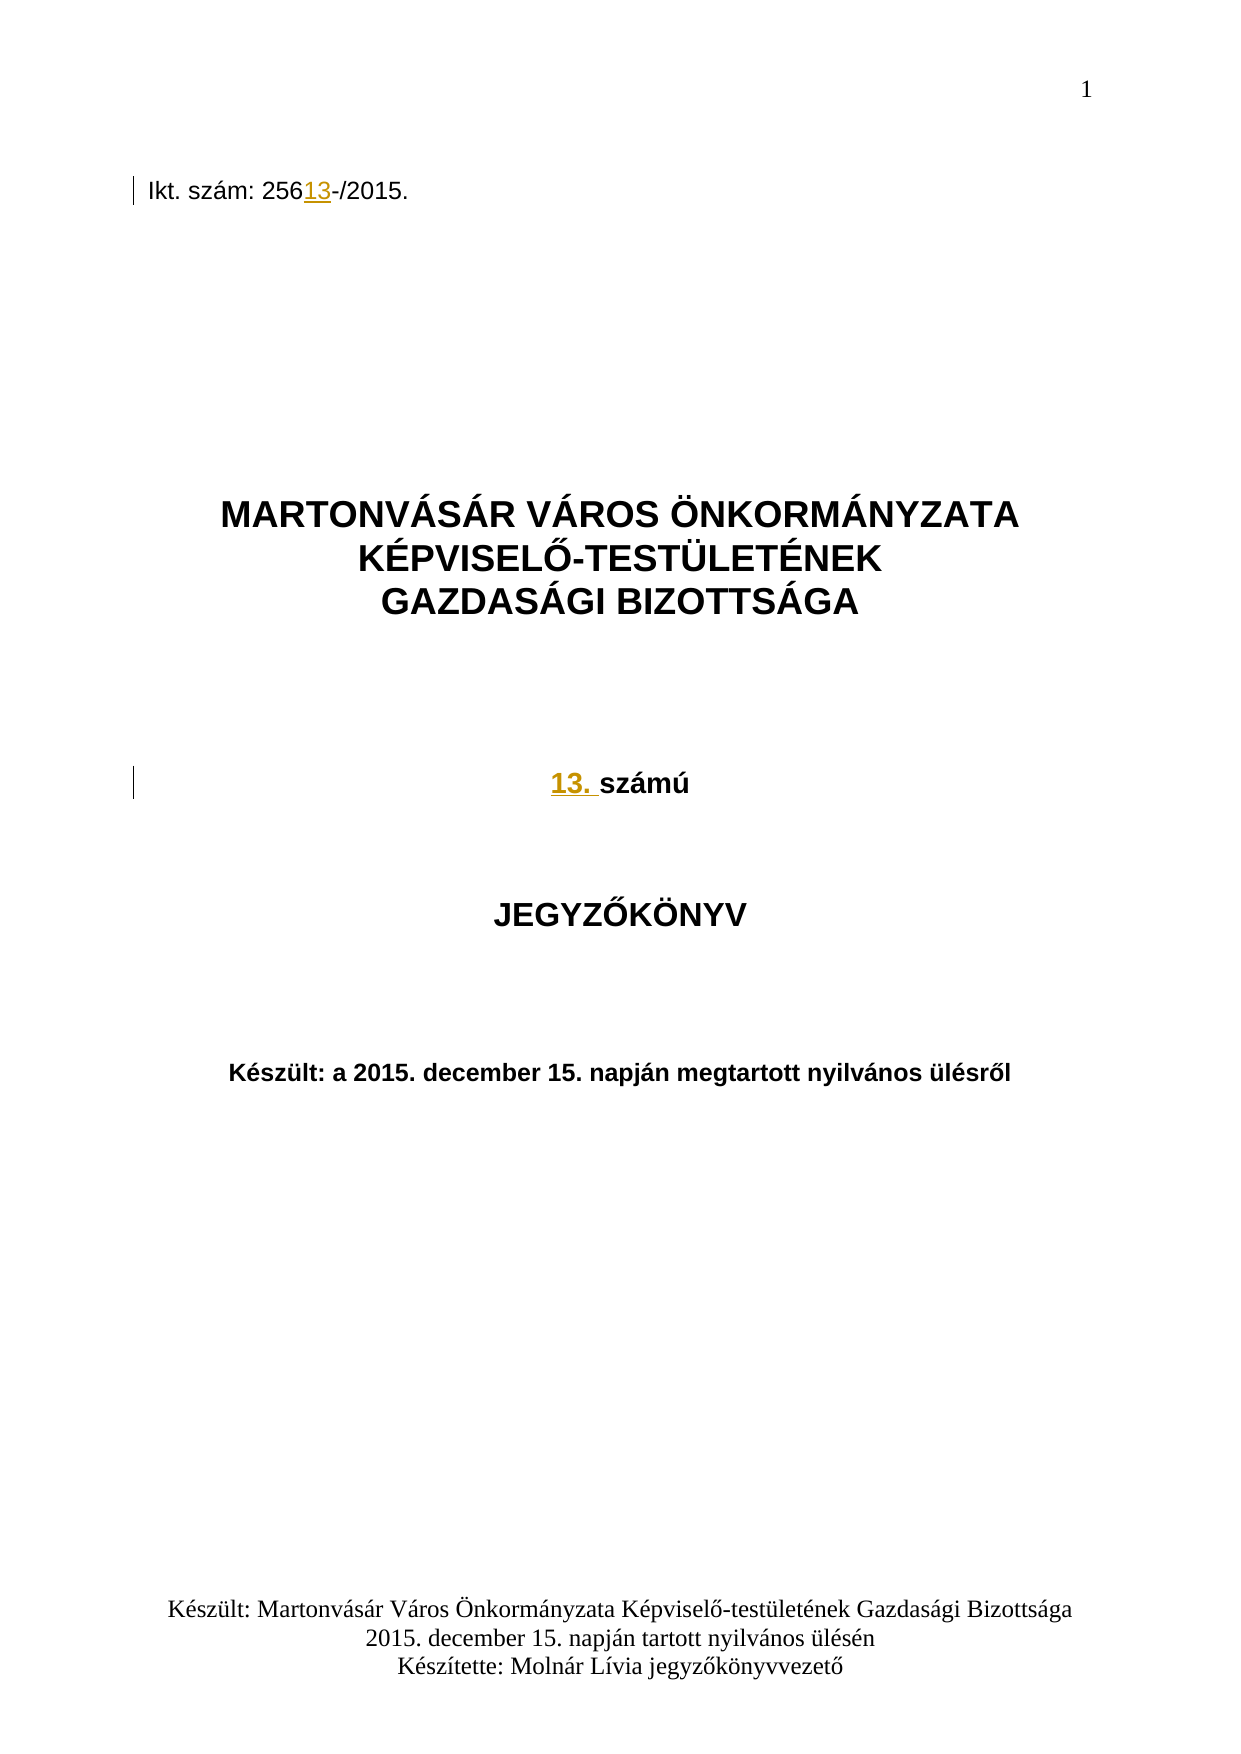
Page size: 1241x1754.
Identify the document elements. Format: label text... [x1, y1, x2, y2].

text KÉPVISELŐ-TESTÜLETÉNEK [148, 536, 1093, 579]
text GAZDASÁGI BIZOTTSÁGA [148, 579, 1093, 622]
text számú [148, 766, 1093, 799]
text Készült: a 2015. december 15. napján megtartott nyilvános ülésről [148, 1058, 1093, 1087]
text JEGYZŐKÖNYV [148, 895, 1093, 934]
text MARTONVÁSÁR VÁROS ÖNKORMÁNYZATA [148, 493, 1093, 536]
text Ikt. szám: 256-/2015. [148, 176, 1093, 205]
